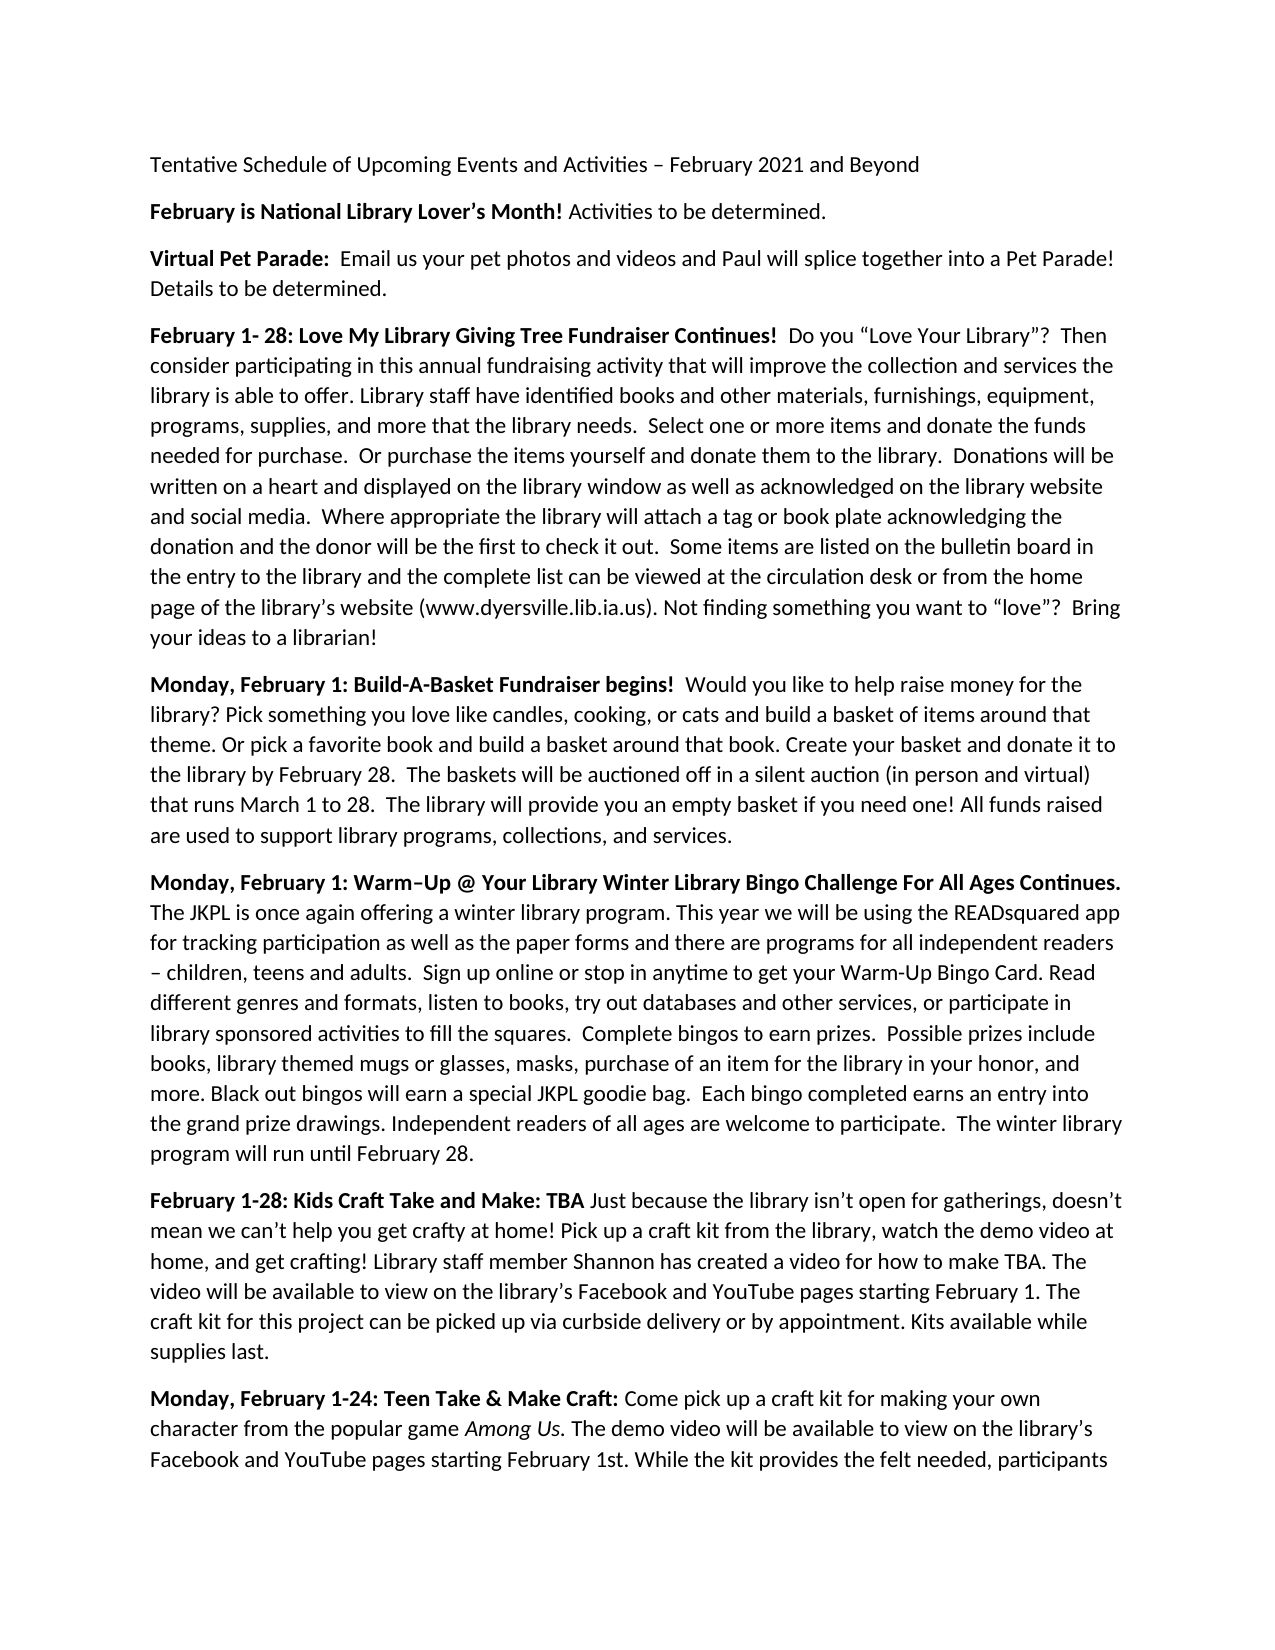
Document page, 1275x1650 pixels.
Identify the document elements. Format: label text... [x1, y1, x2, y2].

text Virtual Pet Parade: Email us your pet photos and videos and Paul will splice together into a Pet Parade! Details to be determined. [150, 244, 1125, 302]
text Monday, February 1: Warm–Up @ Your Library Winter Library Bingo Challenge For All Ages Continues. The JKPL is once again offering a winter library program. This year we will be using the READsquared app for tracking participation as well as the paper forms and there are programs for all independent readers – children, teens and adults. Sign up online or stop in anytime to get your Warm-Up Bingo Card. Read different genres and formats, listen to books, try out databases and other services, or participate in library sponsored activities to fill the squares. Complete bingos to earn prizes. Possible prizes include books, library themed mugs or glasses, masks, purchase of an item for the library in your honor, and more. Black out bingos will earn a special JKPL goodie bag. Each bingo completed earns an entry into the grand prize drawings. Independent readers of all ages are welcome to participate. The winter library program will run until February 28. [150, 868, 1125, 1168]
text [150, 1384, 1125, 1473]
text February is National Library Lover’s Month! Activities to be determined. [150, 197, 1125, 225]
text Monday, February 1: Build-A-Basket Fundraiser begins! Would you like to help raise money for the library? Pick something you love like candles, cooking, or cats and build a basket of items around that theme. Or pick a favorite book and build a basket around that book. Create your basket and donate it to the library by February 28. The baskets will be auctioned off in a silent auction (in person and virtual) that runs March 1 to 28. The library will provide you an empty basket if you need one! All funds raised are used to support library programs, collections, and services. [150, 670, 1125, 849]
text Tentative Schedule of Upcoming Events and Activities – February 2021 and Beyond [150, 150, 1125, 178]
text February 1- 28: Love My Library Giving Tree Fundraiser Continues! Do you “Love Your Library”? Then consider participating in this annual fundraising activity that will improve the collection and services the library is able to offer. Library staff have identified books and other materials, furnishings, equipment, programs, supplies, and more that the library needs. Select one or more items and donate the funds needed for purchase. Or purchase the items yourself and donate them to the library. Donations will be written on a heart and displayed on the library window as well as acknowledged on the library website and social media. Where appropriate the library will attach a tag or book plate acknowledging the donation and the donor will be the first to check it out. Some items are listed on the bulletin board in the entry to the library and the complete list can be viewed at the circulation desk or from the home page of the library’s website (www.dyersville.lib.ia.us). Not finding something you want to “love”? Bring your ideas to a librarian! [150, 321, 1125, 651]
text February 1-28: Kids Craft Take and Make: TBA Just because the library isn’t open for gatherings, doesn’t mean we can’t help you get crafty at home! Pick up a craft kit from the library, watch the demo video at home, and get crafting! Library staff member Shannon has created a video for how to make TBA. The video will be available to view on the library’s Facebook and YouTube pages starting February 1. The craft kit for this project can be picked up via curbside delivery or by appointment. Kits available while supplies last. [150, 1186, 1125, 1366]
